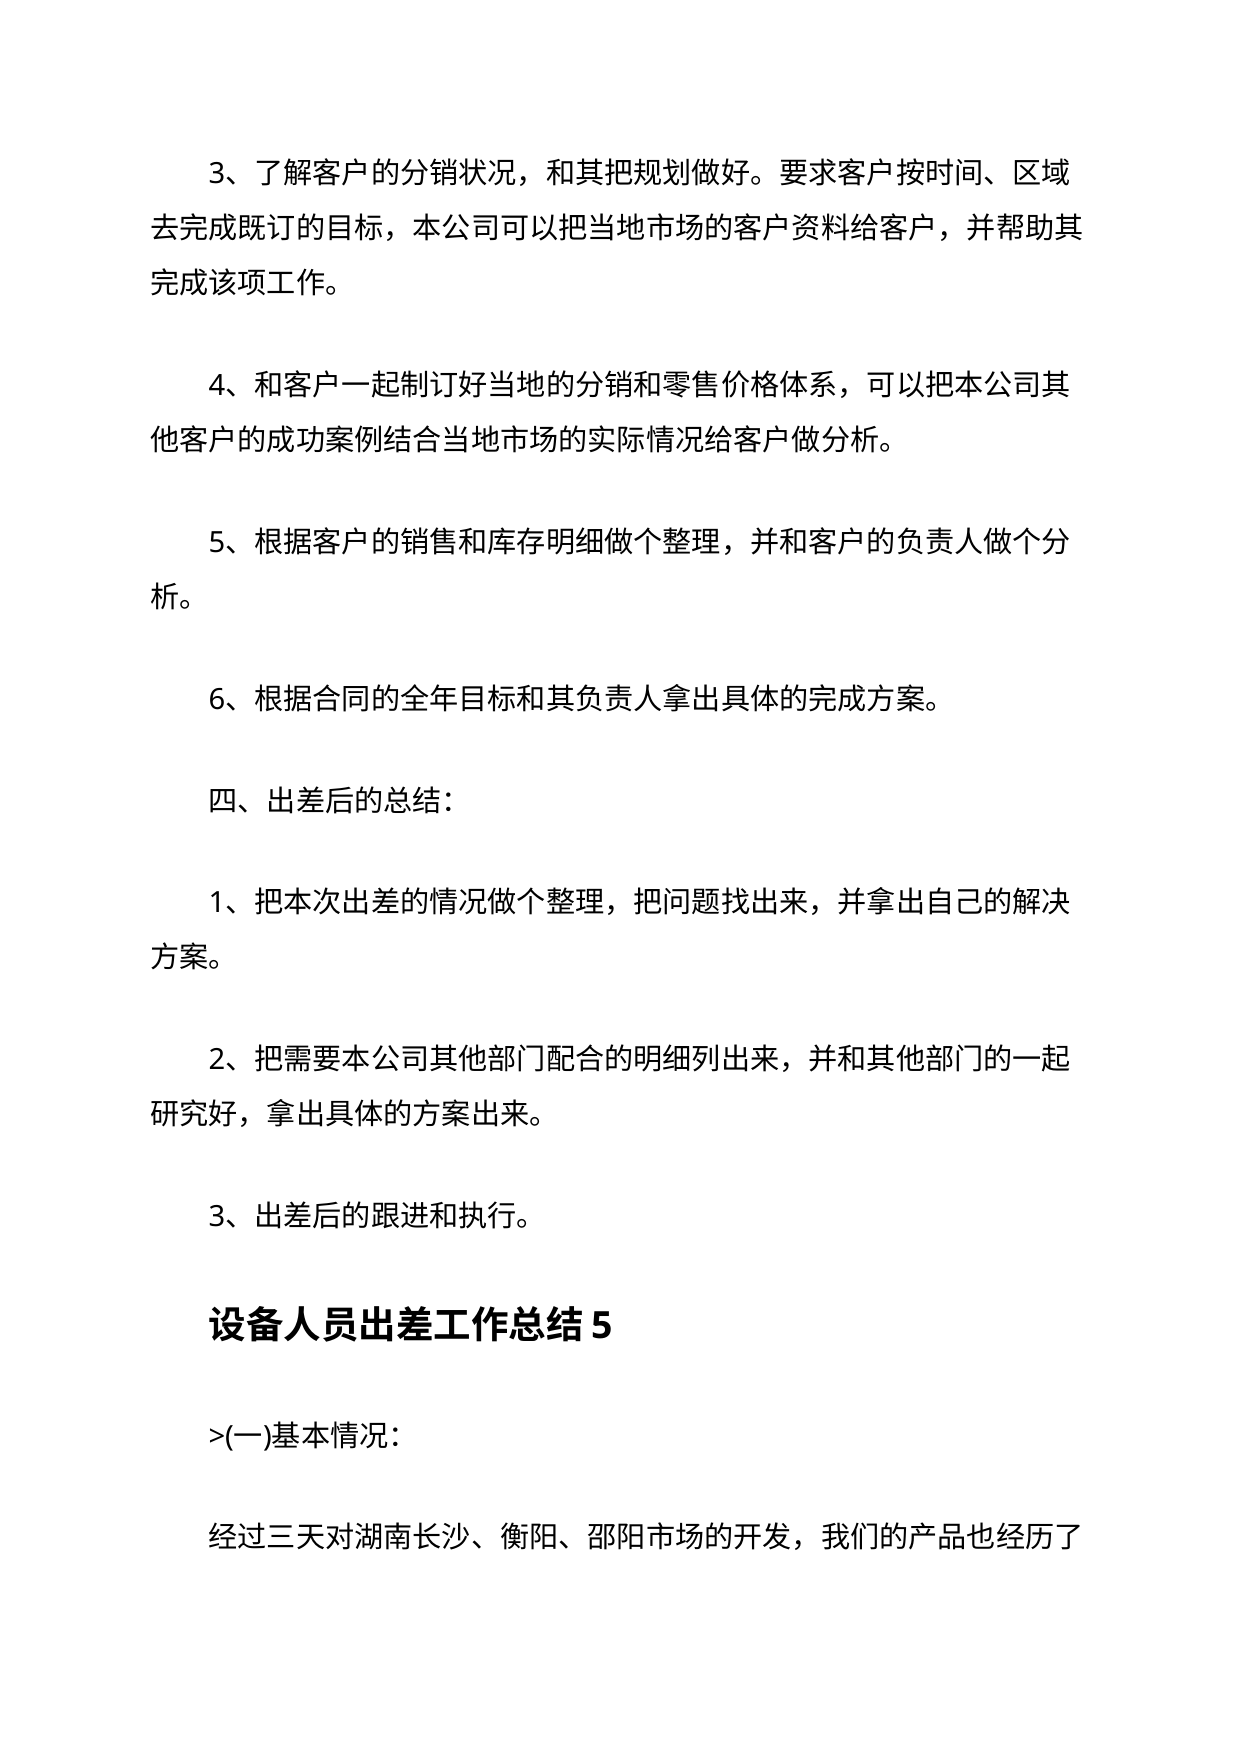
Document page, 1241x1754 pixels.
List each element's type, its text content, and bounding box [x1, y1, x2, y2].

text 5、根据客户的销售和库存明细做个整理，并和客户的负责人做个分析。 [150, 518, 1090, 616]
text 4、和客户一起制订好当地的分销和零售价格体系，可以把本公司其他客户的成功案例结合当地市场的实际情况给客户做分析。 [150, 362, 1090, 459]
text 3、了解客户的分销状况，和其把规划做好。要求客户按时间、区域去完成既订的目标，本公司可以把当地市场的客户资料给客户，并帮助其完成该项工作。 [150, 150, 1090, 302]
text 6、根据合同的全年目标和其负责人拿出具体的完成方案。 [150, 675, 1090, 718]
text 1、把本次出差的情况做个整理，把问题找出来，并拿出自己的解决方案。 [150, 879, 1090, 976]
text 3、出差后的跟进和执行。 [150, 1192, 1090, 1235]
text >(一)基本情况： [150, 1412, 1090, 1454]
text 四、出差后的总结： [150, 777, 1090, 819]
text 2、把需要本公司其他部门配合的明细列出来，并和其他部门的一起研究好，拿出具体的方案出来。 [150, 1036, 1090, 1133]
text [150, 1514, 1090, 1556]
text 设备人员出差工作总结5 [150, 1294, 1090, 1349]
